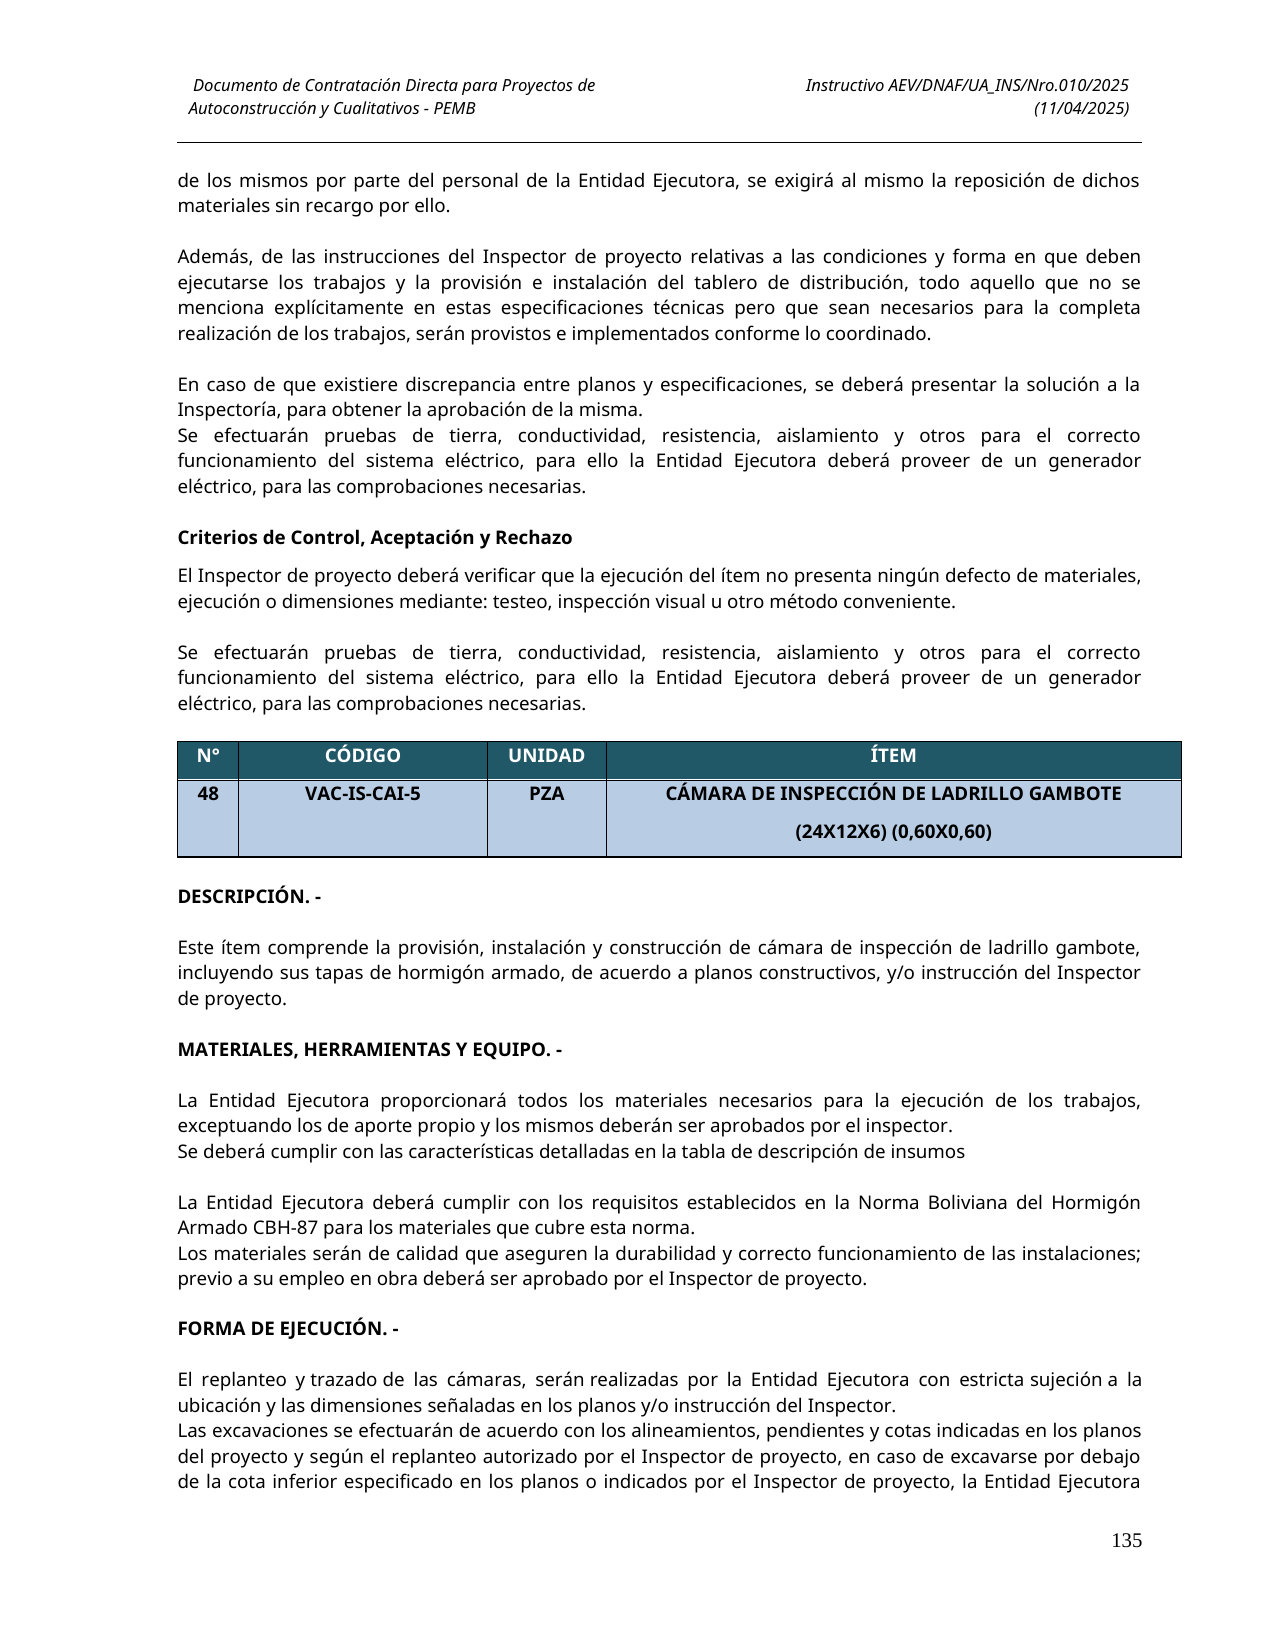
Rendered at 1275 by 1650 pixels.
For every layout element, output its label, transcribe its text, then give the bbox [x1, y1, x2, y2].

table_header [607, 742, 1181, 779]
text Criterios de Control, Aceptación y Rechazo [177, 524, 1142, 550]
text La Entidad Ejecutora proporcionará todos los materiales necesarios para la ejecución de los trabajos, exceptuando los de aporte propio y los mismos deberán ser aprobados por el inspector. [177, 1087, 1142, 1138]
text El replanteo y trazado de las cámaras, serán realizadas por la Entidad Ejecutora con estricta sujeción a la ubicación y las dimensiones señaladas en los planos y/o instrucción del Inspector. [896, 1366, 1142, 1417]
text MATERIALES, HERRAMIENTAS Y EQUIPO. - [177, 1036, 1142, 1062]
text DESCRIPCIÓN. - [177, 883, 1142, 908]
text Se deberá cumplir con las características detalladas en la tabla de descripción de insumos [177, 1138, 1142, 1164]
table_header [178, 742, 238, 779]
text Se efectuarán pruebas de tierra, conductividad, resistencia, aislamiento y otros para el correcto funcionamiento del sistema eléctrico, para ello la Entidad Ejecutora deberá proveer de un generador eléctrico, para las comprobaciones necesarias. [177, 639, 1142, 716]
text Se efectuarán pruebas de tierra, conductividad, resistencia, aislamiento y otros para el correcto funcionamiento del sistema eléctrico, para ello la Entidad Ejecutora deberá proveer de un generador eléctrico, para las comprobaciones necesarias. [177, 422, 1142, 499]
text El Inspector de proyecto deberá verificar que la ejecución del ítem no presenta ningún defecto de materiales, ejecución o dimensiones mediante: testeo, inspección visual u otro método conveniente. [177, 562, 1142, 613]
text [177, 167, 1142, 218]
text Además, de las instrucciones del Inspector de proyecto relativas a las condiciones y forma en que deben ejecutarse los trabajos y la provisión e instalación del tablero de distribución, todo aquello que no se menciona explícitamente en estas especificaciones técnicas pero que sean necesarios para la completa realización de los trabajos, serán provistos e implementados conforme lo coordinado. [177, 244, 1142, 346]
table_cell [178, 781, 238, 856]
text Este ítem comprende la provisión, instalación y construcción de cámara de inspección de ladrillo gambote, incluyendo sus tapas de hormigón armado, de acuerdo a planos constructivos, y/o instrucción del Inspector de proyecto. [177, 934, 1142, 1011]
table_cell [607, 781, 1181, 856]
text En caso de que existiere discrepancia entre planos y especificaciones, se deberá presentar la solución a la Inspectoría, para obtener la aprobación de la misma. [177, 371, 1142, 422]
text La Entidad Ejecutora deberá cumplir con los requisitos establecidos en la Norma Boliviana del Hormigón Armado CBH-87 para los materiales que cubre esta norma. [177, 1189, 1142, 1240]
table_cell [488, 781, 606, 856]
text FORMA DE EJECUCIÓN. - [177, 1315, 1142, 1341]
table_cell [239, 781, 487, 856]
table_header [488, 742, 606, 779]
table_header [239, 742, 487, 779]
text Los materiales serán de calidad que aseguren la durabilidad y correcto funcionamiento de las instalaciones; previo a su empleo en obra deberá ser aprobado por el Inspector de proyecto. [177, 1240, 1142, 1291]
